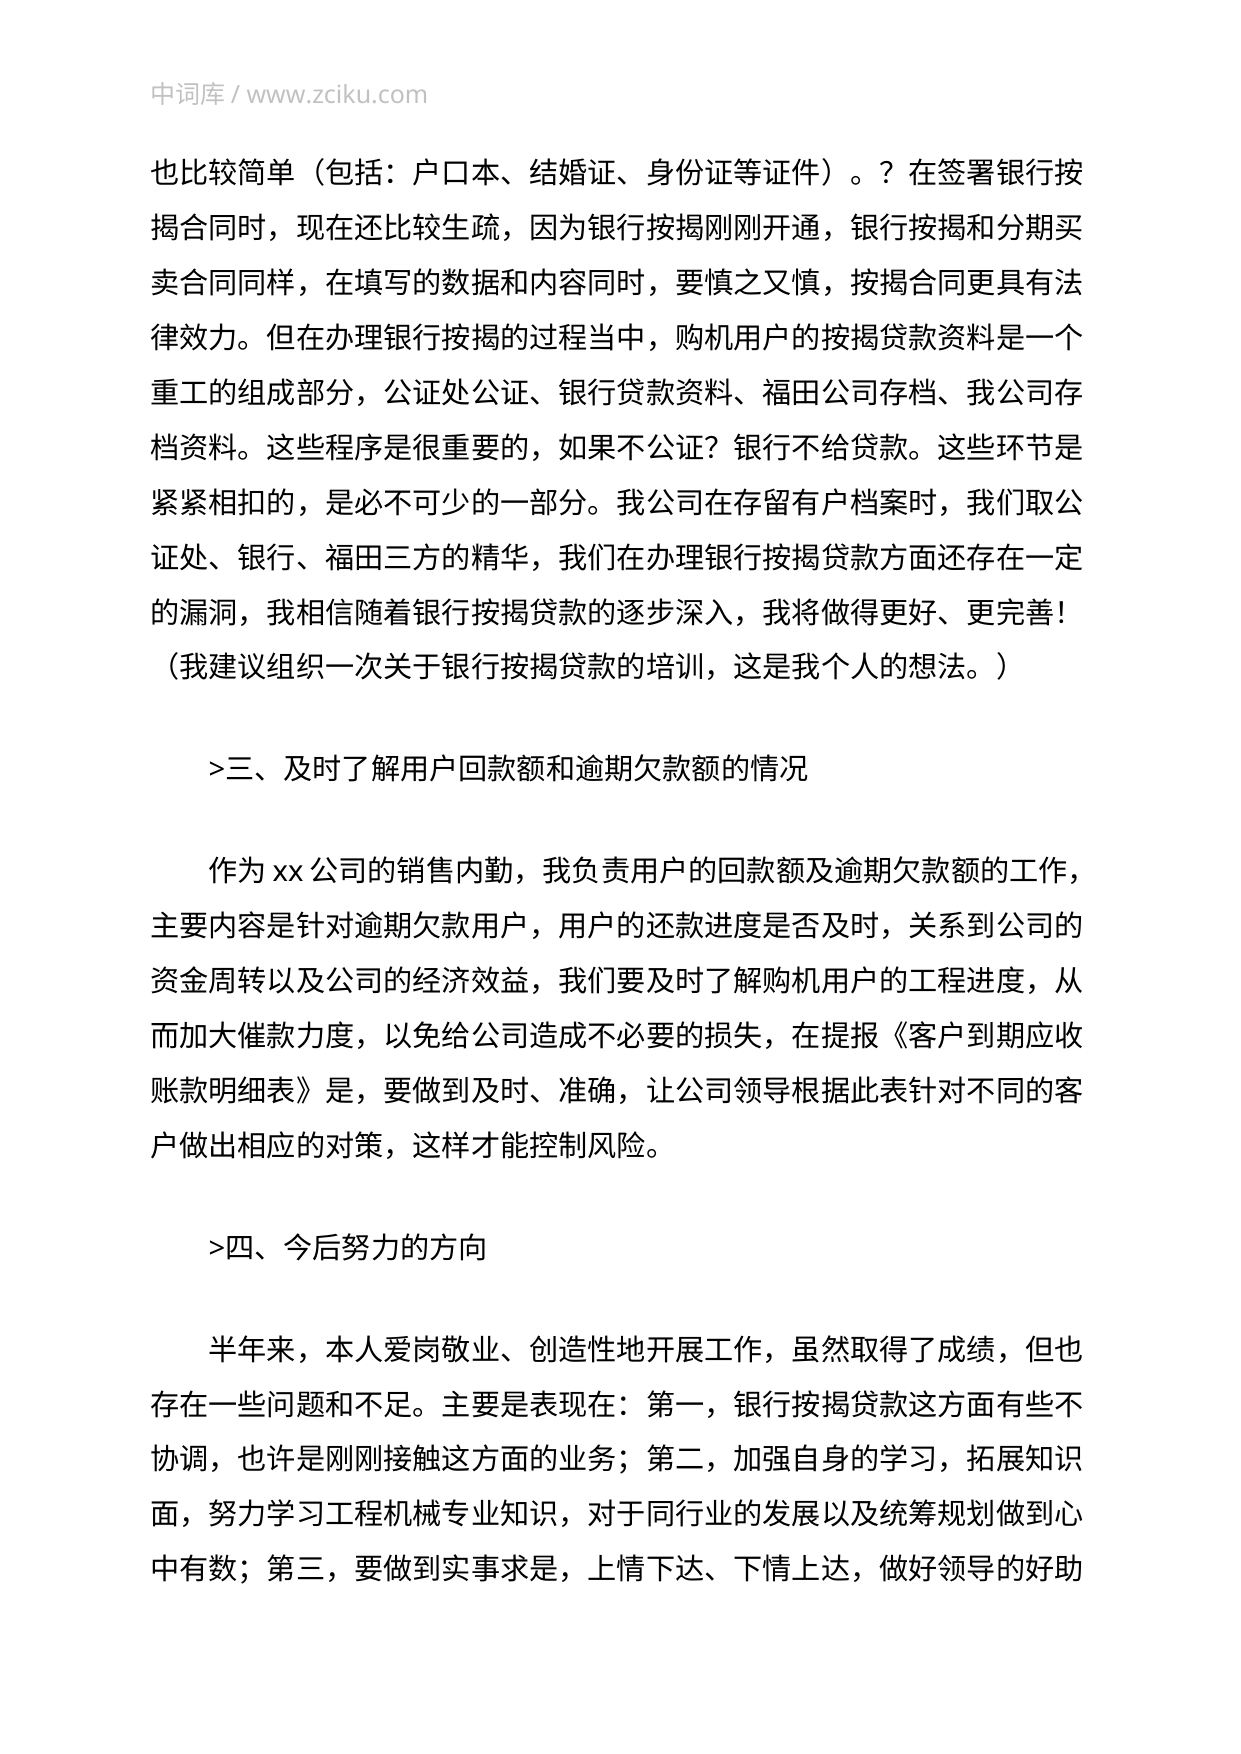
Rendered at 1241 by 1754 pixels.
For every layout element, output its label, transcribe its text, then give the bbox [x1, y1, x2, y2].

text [150, 150, 1090, 686]
text >四、今后努力的方向 [150, 1224, 1090, 1267]
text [150, 1326, 1090, 1588]
text >三、及时了解用户回款额和逾期欠款额的情况 [150, 746, 1090, 788]
text 作为xx公司的销售内勤，我负责用户的回款额及逾期欠款额的工作，主要内容是针对逾期欠款用户，用户的还款进度是否及时，关系到公司的资金周转以及公司的经济效益，我们要及时了解购机用户的工程进度，从而加大催款力度，以免给公司造成不必要的损失，在提报《客户到期应收账款明细表》是，要做到及时、准确，让公司领导根据此表针对不同的客户做出相应的对策，这样才能控制风险。 [150, 848, 1090, 1165]
